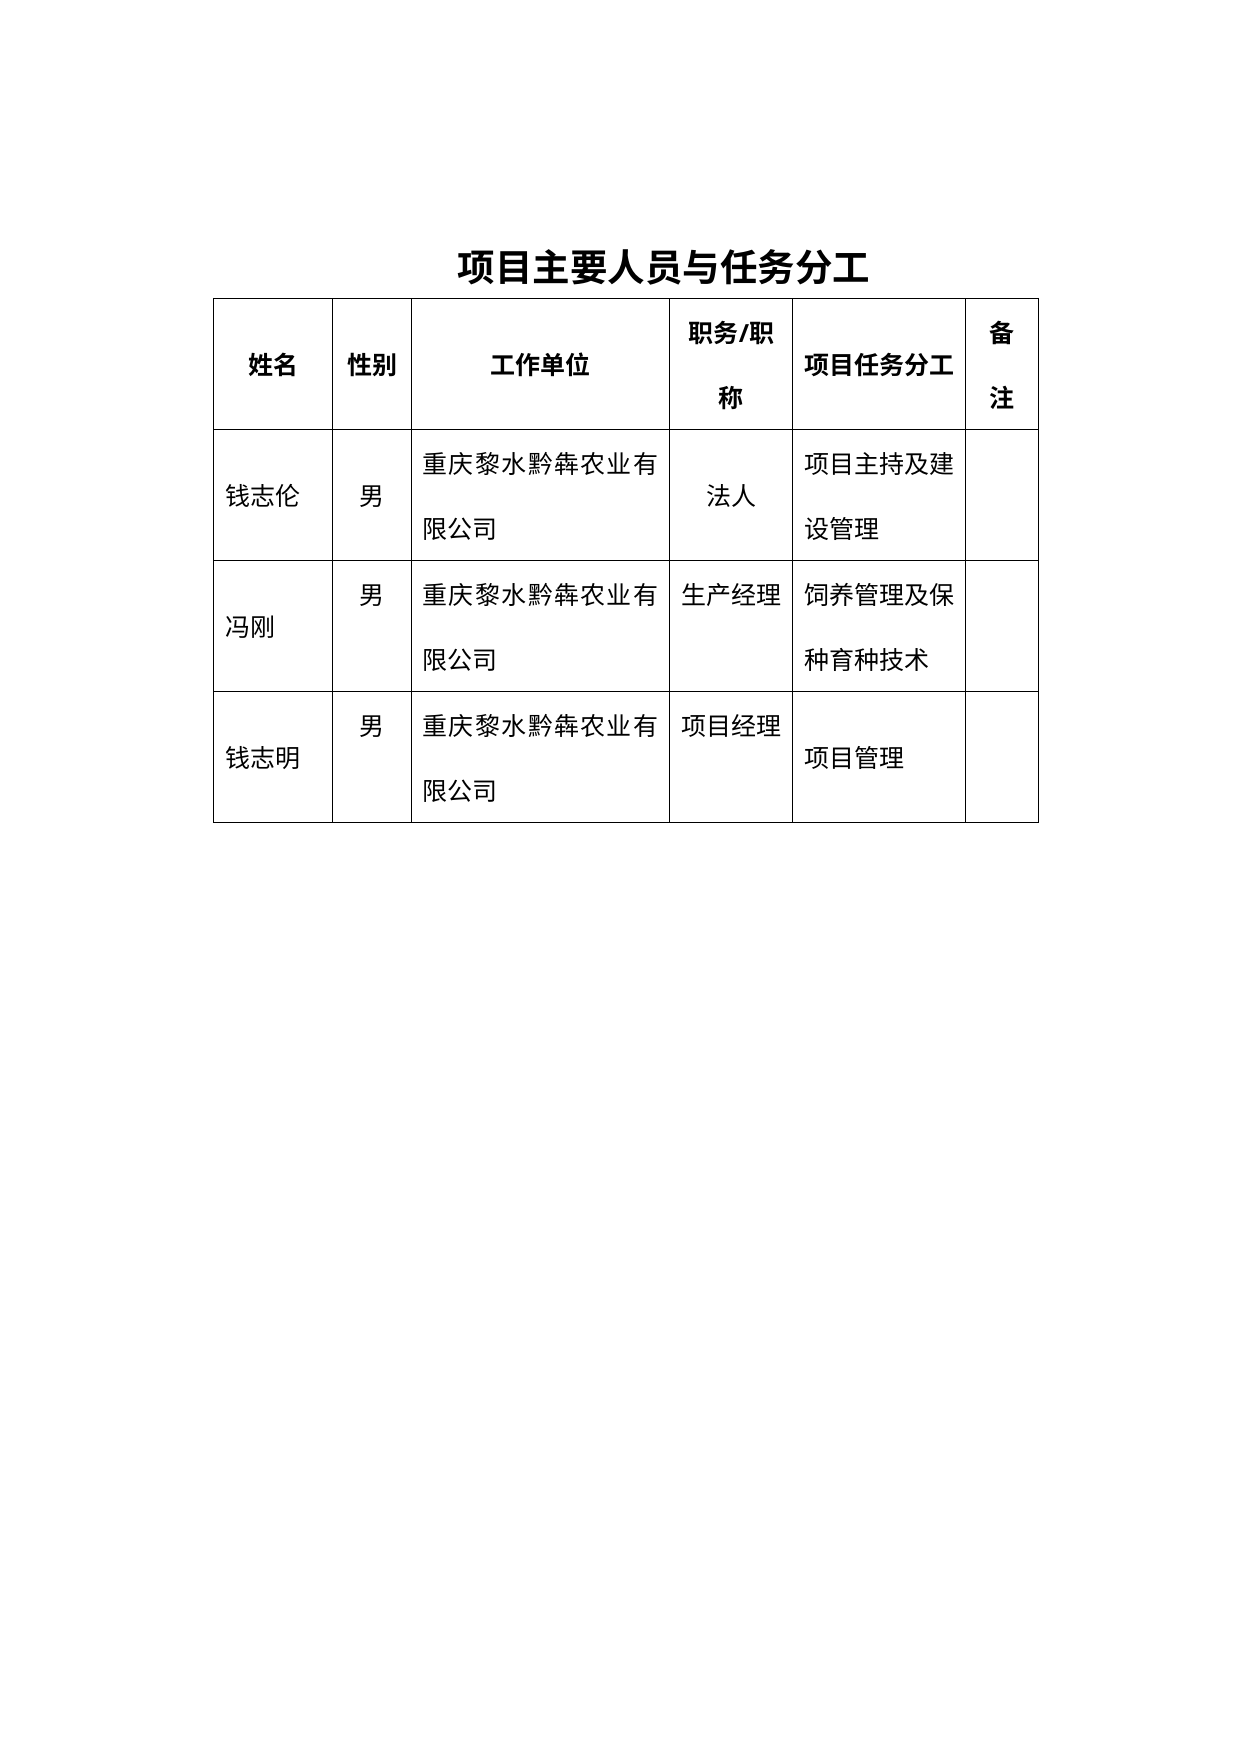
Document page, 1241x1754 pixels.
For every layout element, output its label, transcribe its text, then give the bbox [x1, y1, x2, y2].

table_cell 重庆黎水黔犇农业有限公司 [412, 561, 669, 691]
table_cell 项目主持及建设管理 [793, 430, 965, 560]
table_cell 生产经理 [670, 561, 792, 691]
table_cell 男 [333, 692, 411, 822]
table_header 职务/职称 [670, 299, 792, 429]
table_cell 饲养管理及保种育种技术 [793, 561, 965, 691]
table_header 工作单位 [412, 299, 669, 429]
table_cell 重庆黎水黔犇农业有限公司 [412, 430, 669, 560]
table_cell 钱志伦 [214, 430, 332, 560]
table_header 性别 [333, 299, 411, 429]
table_cell [966, 430, 1038, 560]
table_cell 冯刚 [214, 561, 332, 691]
table_cell 男 [333, 561, 411, 691]
text 项目主要人员与任务分工 [165, 233, 1087, 298]
table_cell 男 [333, 430, 411, 560]
table_cell [966, 692, 1038, 822]
table_cell 法人 [670, 430, 792, 560]
table_cell 项目经理 [670, 692, 792, 822]
table_header 项目任务分工 [793, 299, 965, 429]
table_cell [966, 561, 1038, 691]
table_cell 钱志明 [214, 692, 332, 822]
table_header 姓名 [214, 299, 332, 429]
table_cell 项目管理 [793, 692, 965, 822]
table_header 备注 [966, 299, 1038, 429]
table_cell 重庆黎水黔犇农业有限公司 [412, 692, 669, 822]
